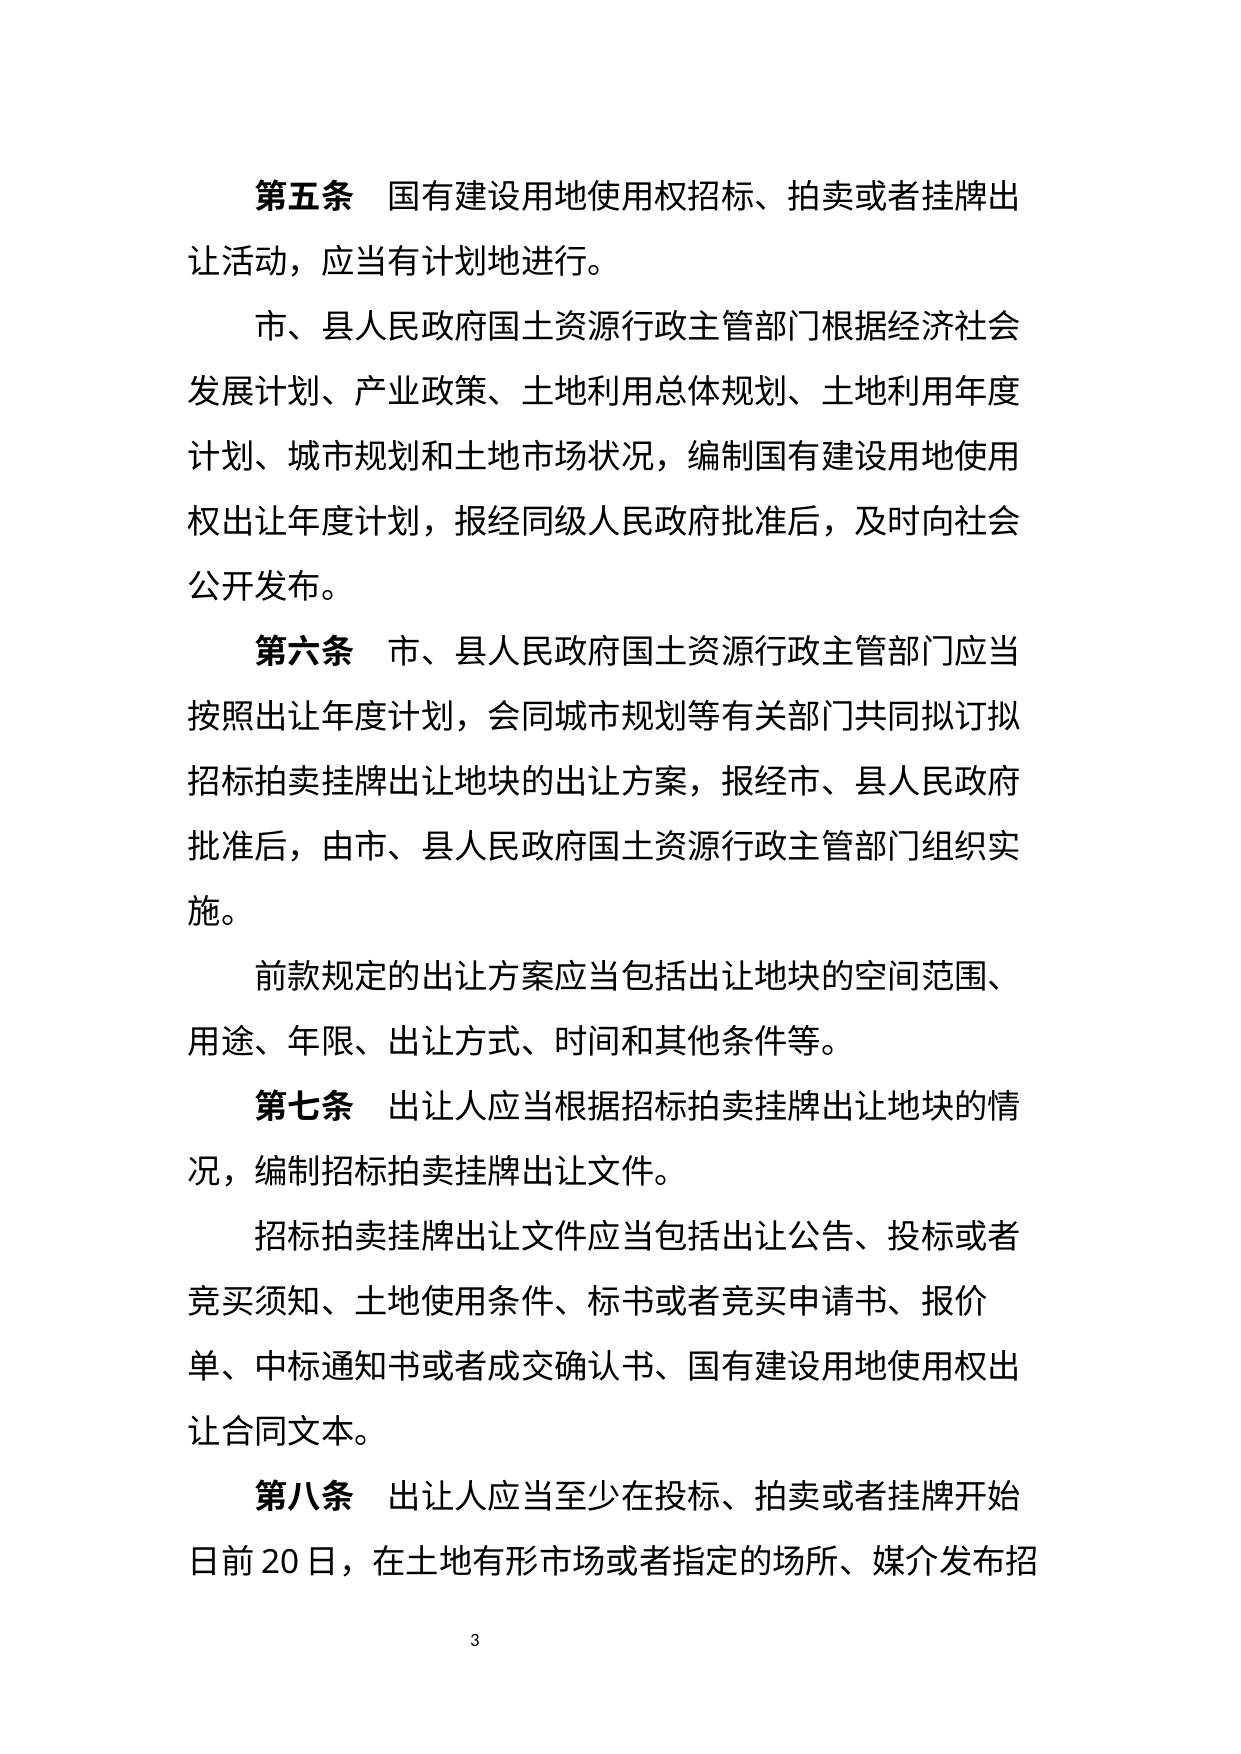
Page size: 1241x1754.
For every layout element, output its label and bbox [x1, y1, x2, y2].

text [187, 162, 1053, 1592]
